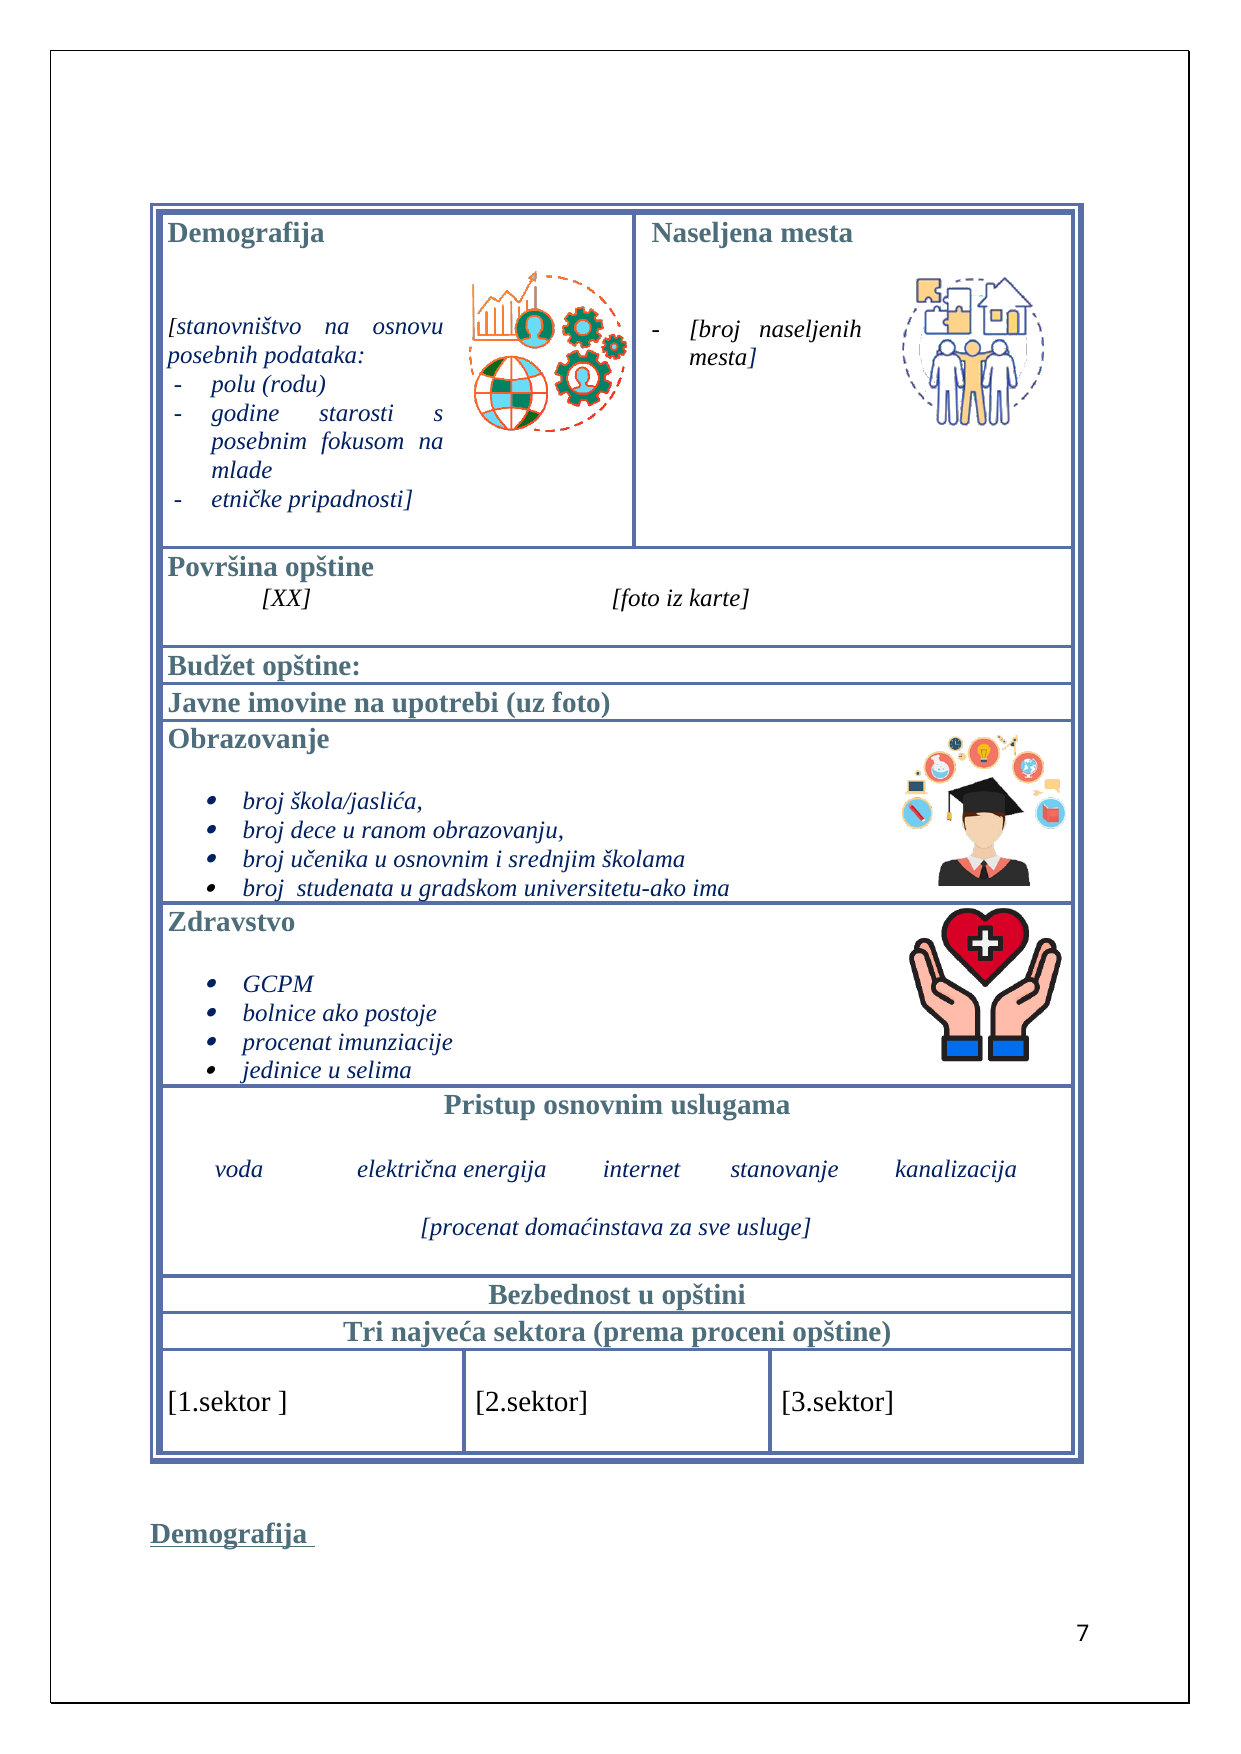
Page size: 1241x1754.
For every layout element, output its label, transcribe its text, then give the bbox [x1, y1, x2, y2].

table_cell Obrazovanje broj škola/jaslića, broj dece u ranom obrazovanju, broj učenika u osnovnim i srednjim školama broj studenata u gradskom universitetu-ako ima [163, 722, 1071, 901]
table_cell Pristup osnovnim uslugama voda električna energija internet stanovanje kanalizacija [procenat domaćinstava za sve usluge] [163, 1088, 1071, 1274]
table_cell Tri najveća sektora (prema proceni opštine) [163, 1314, 1071, 1348]
picture [903, 902, 1067, 1066]
picture [464, 267, 629, 437]
text Demografija [150, 1517, 1089, 1550]
table_cell Javne imovine na upotrebi (uz foto) [163, 685, 1071, 718]
table_cell [1.sektor ] [163, 1351, 462, 1451]
table_cell [3.sektor] [772, 1351, 1071, 1451]
picture [902, 722, 1066, 886]
table_cell Budžet opštine: [163, 648, 1071, 682]
table_cell Bezbednost u opštini [163, 1278, 1071, 1311]
table_cell [2.sektor] [466, 1351, 768, 1451]
table_header Demografija [stanovništvo na osnovu posebnih podataka: polu (rodu) godine starosti s posebnim fokusom na mlade etničke pripadnosti] [163, 215, 632, 546]
picture [882, 263, 1057, 443]
table_cell Zdravstvo GCPM bolnice ako postoje procenat imunziacije jedinice u selima [163, 905, 1071, 1084]
table_header Naseljena mesta [broj naseljenih mesta] [634, 206, 1078, 546]
table_cell Površina opštine [XX] [foto iz karte] [163, 549, 1071, 645]
